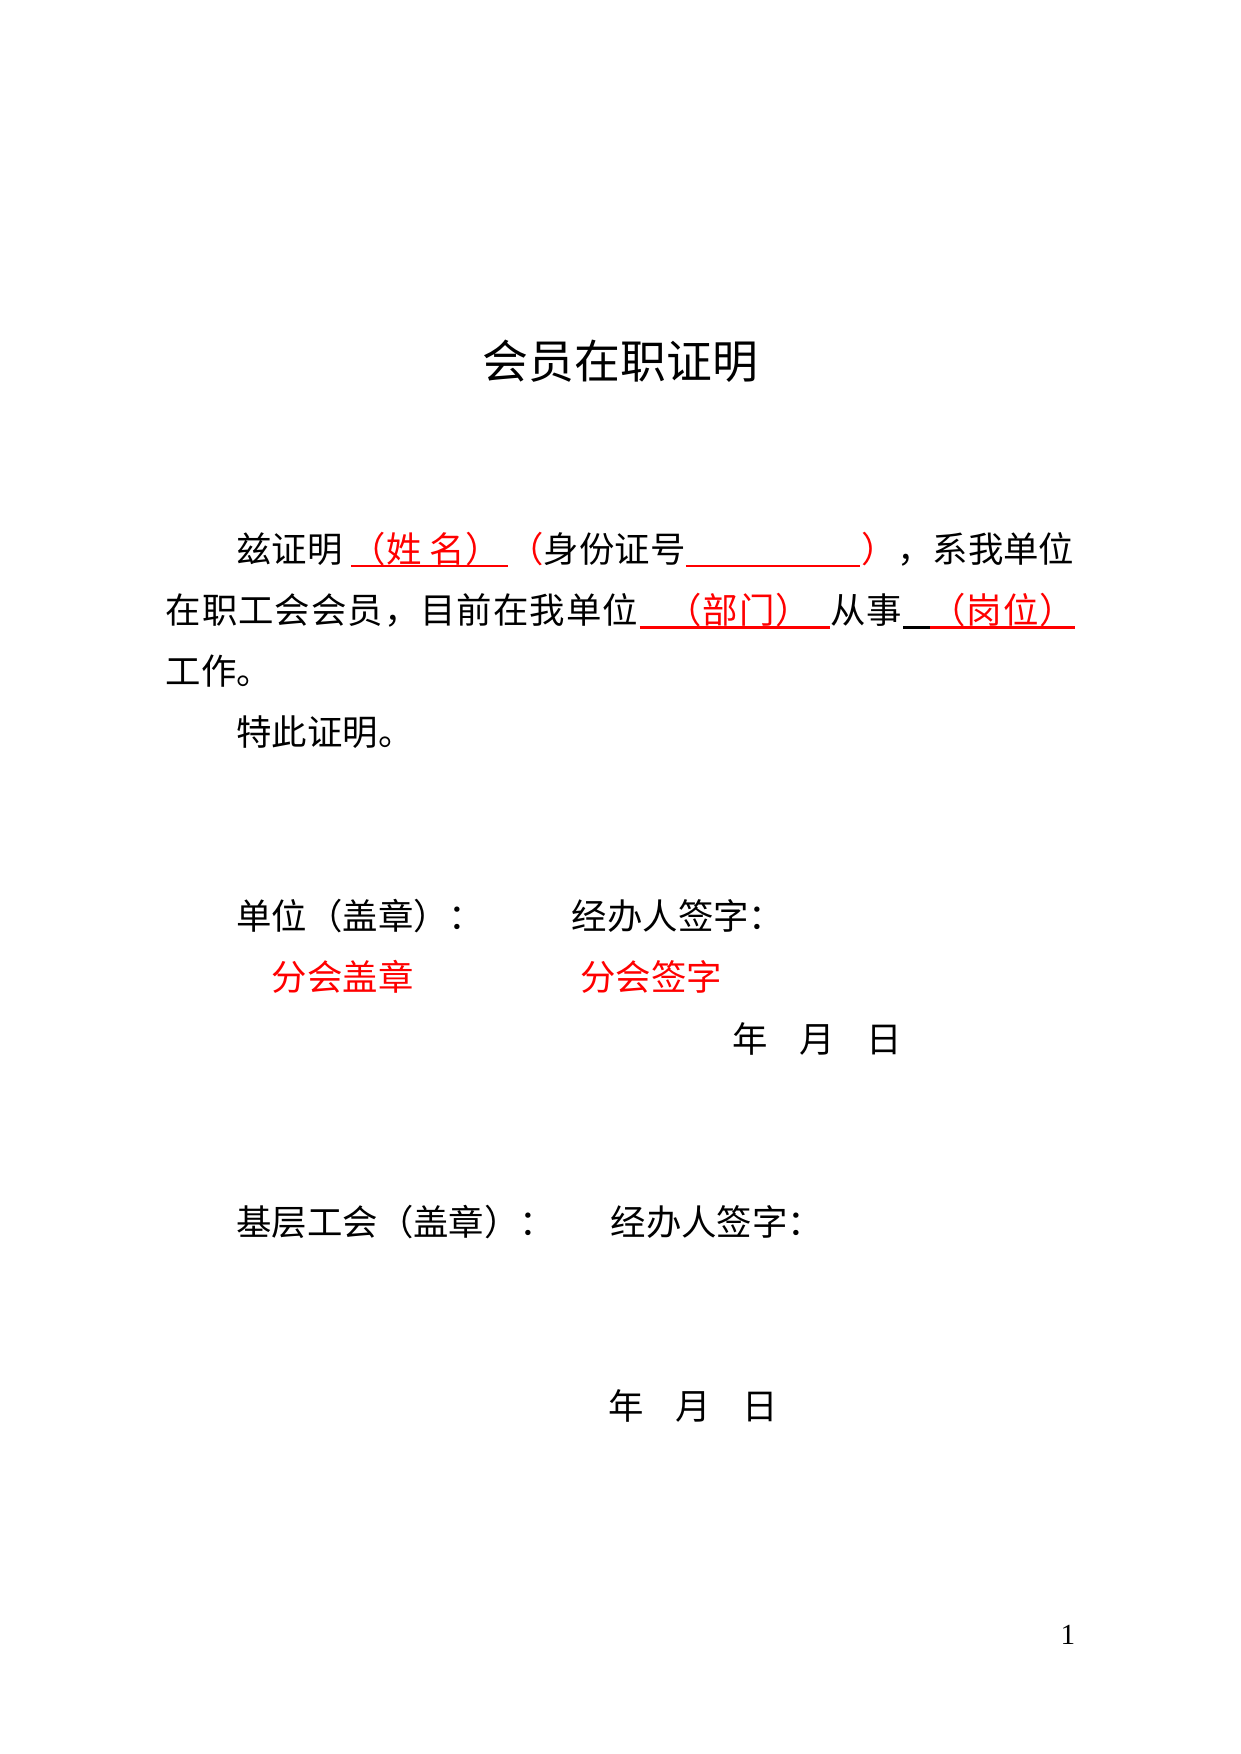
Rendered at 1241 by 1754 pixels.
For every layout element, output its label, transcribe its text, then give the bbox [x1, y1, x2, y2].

text 年 月 日 [165, 1003, 1075, 1064]
text 年 月 日 [165, 1371, 1075, 1432]
text 基层工会（盖章）： 经办人签字： [165, 1187, 1075, 1248]
text 分会盖章 分会签字 [165, 942, 1075, 1003]
text 特此证明。 [165, 697, 1075, 758]
text 兹证明 （姓 名） （身份证号 ），系我单位在职工会会员，目前在我单位 （部门） 从事 （岗位） 工作。 [165, 513, 1075, 697]
text 单位（盖章）： 经办人签字： [165, 881, 1075, 942]
text 会员在职证明 [165, 329, 1075, 391]
